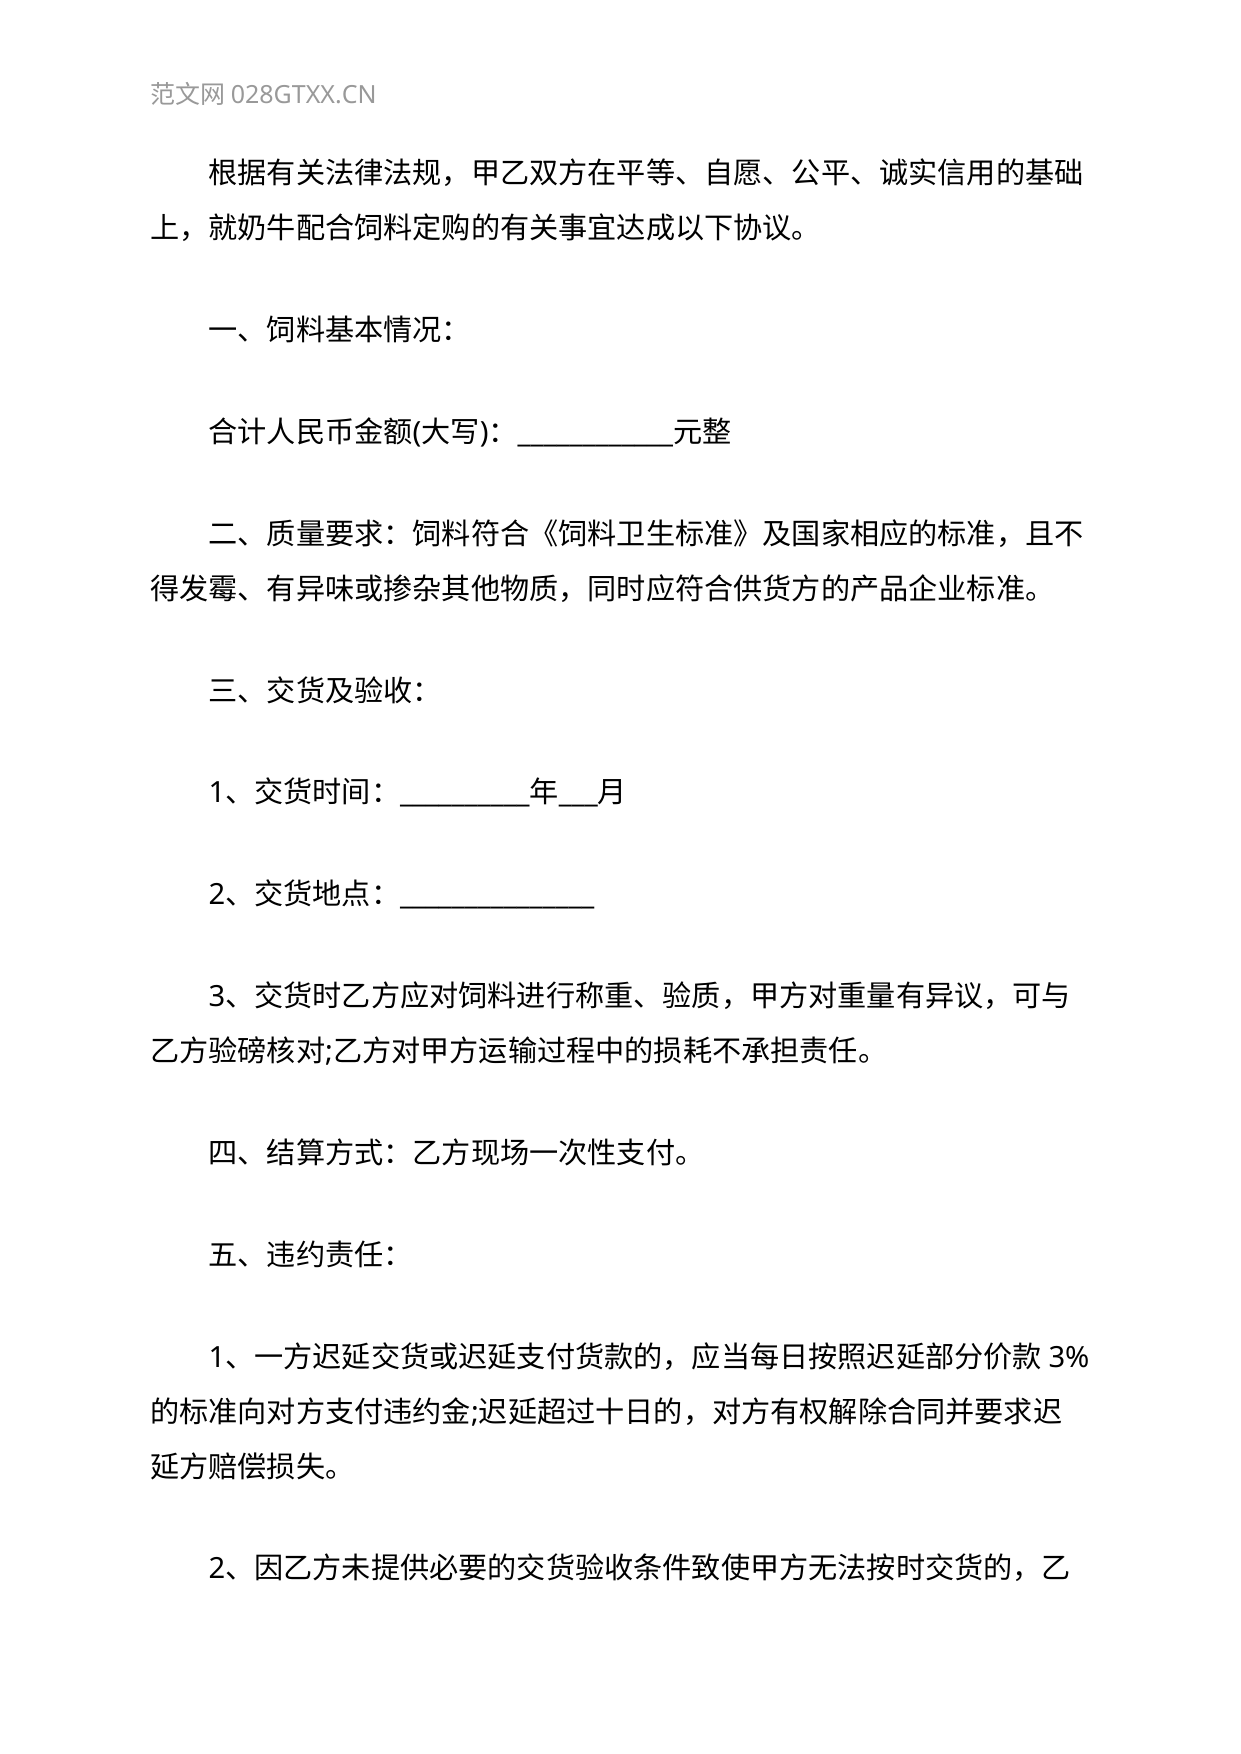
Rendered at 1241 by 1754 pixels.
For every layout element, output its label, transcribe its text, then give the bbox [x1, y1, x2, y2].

text 一、饲料基本情况： [150, 307, 1090, 349]
text 四、结算方式：乙方现场一次性支付。 [150, 1130, 1090, 1172]
text 1、一方迟延交货或迟延支付货款的，应当每日按照迟延部分价款 3% 的标准向对方支付违约金;迟延超过十日的，对方有权解除合同并要求迟延方赔偿损失。 [150, 1333, 1090, 1486]
text 合计人民币金额(大写)：____________元整 [150, 408, 1090, 451]
text 根据有关法律法规，甲乙双方在平等、自愿、公平、诚实信用的基础上，就奶牛配合饲料定购的有关事宜达成以下协议。 [150, 150, 1090, 247]
text 二、质量要求：饲料符合《饲料卫生标准》及国家相应的标准，且不得发霉、有异味或掺杂其他物质，同时应符合供货方的产品企业标准。 [150, 510, 1090, 608]
text 3、交货时乙方应对饲料进行称重、验质，甲方对重量有异议，可与乙方验磅核对;乙方对甲方运输过程中的损耗不承担责任。 [150, 973, 1090, 1070]
text 2、交货地点：_______________ [150, 871, 1090, 913]
text 1、交货时间：__________年___月 [150, 769, 1090, 811]
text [150, 1545, 1090, 1587]
text 五、违约责任： [150, 1232, 1090, 1274]
text 三、交货及验收： [150, 667, 1090, 709]
